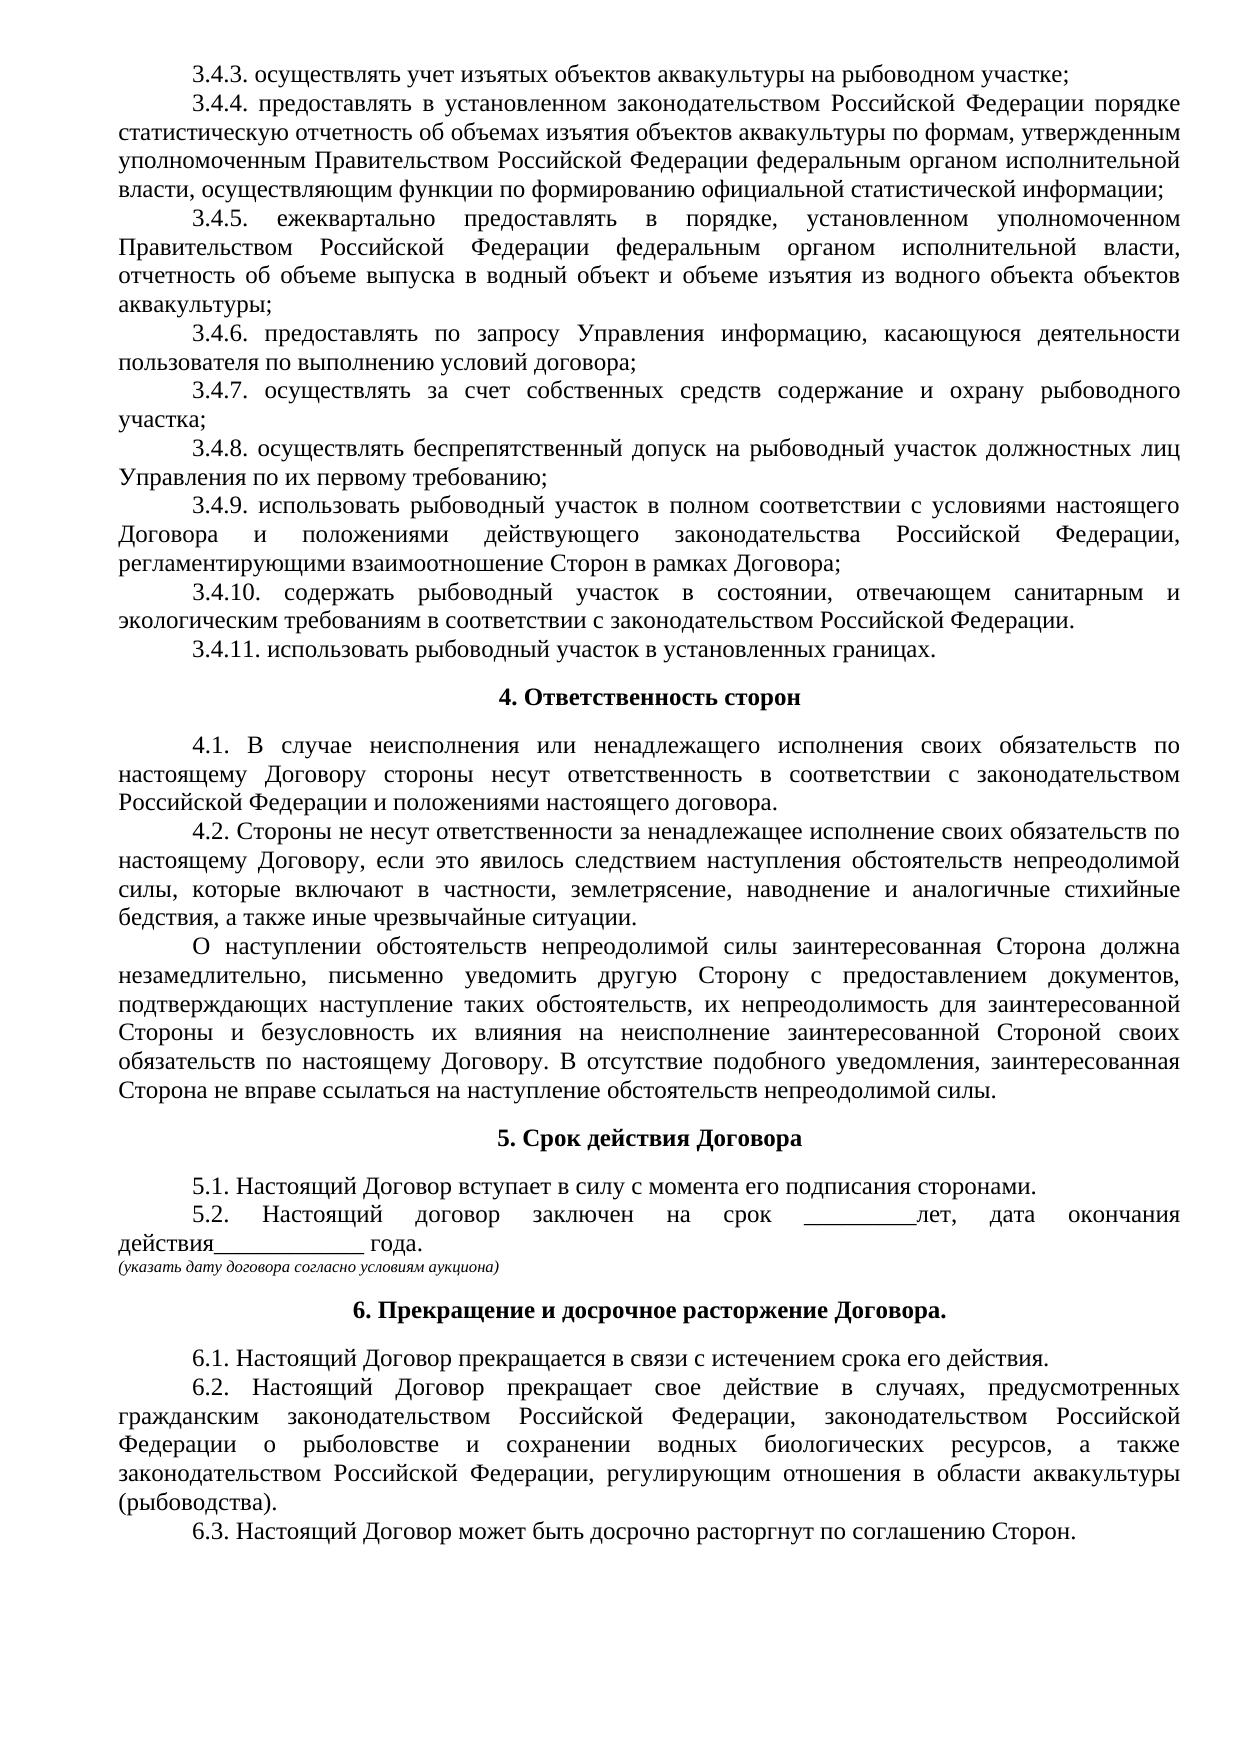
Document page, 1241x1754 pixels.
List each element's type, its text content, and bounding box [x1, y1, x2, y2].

text 4.2. Стороны не несут ответственности за ненадлежащее исполнение своих обязательств по настоящему Договору, если это явилось следствием наступления обстоятельств непреодолимой силы, которые включают в частности, землетрясение, наводнение и аналогичные стихийные бедствия, а также иные чрезвычайные ситуации. [118, 816, 1181, 931]
text 3.4.7. осуществлять за счет собственных средств содержание и охрану рыбоводного участка; [118, 375, 1181, 433]
text 3.4.6. предоставлять по запросу Управления информацию, касающуюся деятельности пользователя по выполнению условий договора; [118, 318, 1181, 375]
text 6.1. Настоящий Договор прекращается в связи с истечением срока его действия. [118, 1343, 1181, 1372]
text 5. Срок действия Договора [118, 1123, 1181, 1152]
text 4. Ответственность сторон [118, 682, 1181, 711]
text 3.4.3. осуществлять учет изъятых объектов аквакультуры на рыбоводном участке; [118, 59, 1181, 88]
text 4.1. В случае неисполнения или ненадлежащего исполнения своих обязательств по настоящему Договору стороны несут ответственность в соответствии с законодательством Российской Федерации и положениями настоящего договора. [118, 730, 1181, 816]
text 5.2. Настоящий договор заключен на срок _________лет, дата окончания действия____________ года. [118, 1199, 1181, 1257]
text 6. Прекращение и досрочное расторжение Договора. [118, 1295, 1181, 1324]
text 3.4.9. использовать рыбоводный участок в полном соответствии с условиями настоящего Договора и положениями действующего законодательства Российской Федерации, регламентирующими взаимоотношение Сторон в рамках Договора; [118, 490, 1181, 577]
text 3.4.11. использовать рыбоводный участок в установленных границах. [118, 634, 1181, 663]
text 3.4.8. осуществлять беспрепятственный допуск на рыбоводный участок должностных лиц Управления по их первому требованию; [118, 433, 1181, 490]
text 6.3. Настоящий Договор может быть досрочно расторгнут по соглашению Сторон. [118, 1516, 1181, 1544]
text 3.4.4. предоставлять в установленном законодательством Российской Федерации порядке статистическую отчетность об объемах изъятия объектов аквакультуры по формам, утвержденным уполномоченным Правительством Российской Федерации федеральным органом исполнительной власти, осуществляющим функции по формированию официальной статистической информации; [118, 88, 1181, 203]
text 3.4.5. ежеквартально предоставлять в порядке, установленном уполномоченном Правительством Российской Федерации федеральным органом исполнительной власти, отчетность об объеме выпуска в водный объект и объеме изъятия из водного объекта объектов аквакультуры; [118, 203, 1181, 318]
text О наступлении обстоятельств непреодолимой силы заинтересованная Сторона должна незамедлительно, письменно уведомить другую Сторону с предоставлением документов, подтверждающих наступление таких обстоятельств, их непреодолимость для заинтересованной Стороны и безусловность их влияния на неисполнение заинтересованной Стороной своих обязательств по настоящему Договору. В отсутствие подобного уведомления, заинтересованная Сторона не вправе ссылаться на наступление обстоятельств непреодолимой силы. [118, 931, 1181, 1104]
text 3.4.10. содержать рыбоводный участок в состоянии, отвечающем санитарным и экологическим требованиям в соответствии с законодательством Российской Федерации. [118, 577, 1181, 634]
text 5.1. Настоящий Договор вступает в силу с момента его подписания сторонами. [118, 1171, 1181, 1199]
text 6.2. Настоящий Договор прекращает свое действие в случаях, предусмотренных гражданским законодательством Российской Федерации, законодательством Российской Федерации о рыболовстве и сохранении водных биологических ресурсов, а также законодательством Российской Федерации, регулирующим отношения в области аквакультуры (рыбоводства). [118, 1372, 1181, 1516]
text (указать дату договора согласно условиям аукциона) [118, 1257, 1181, 1276]
